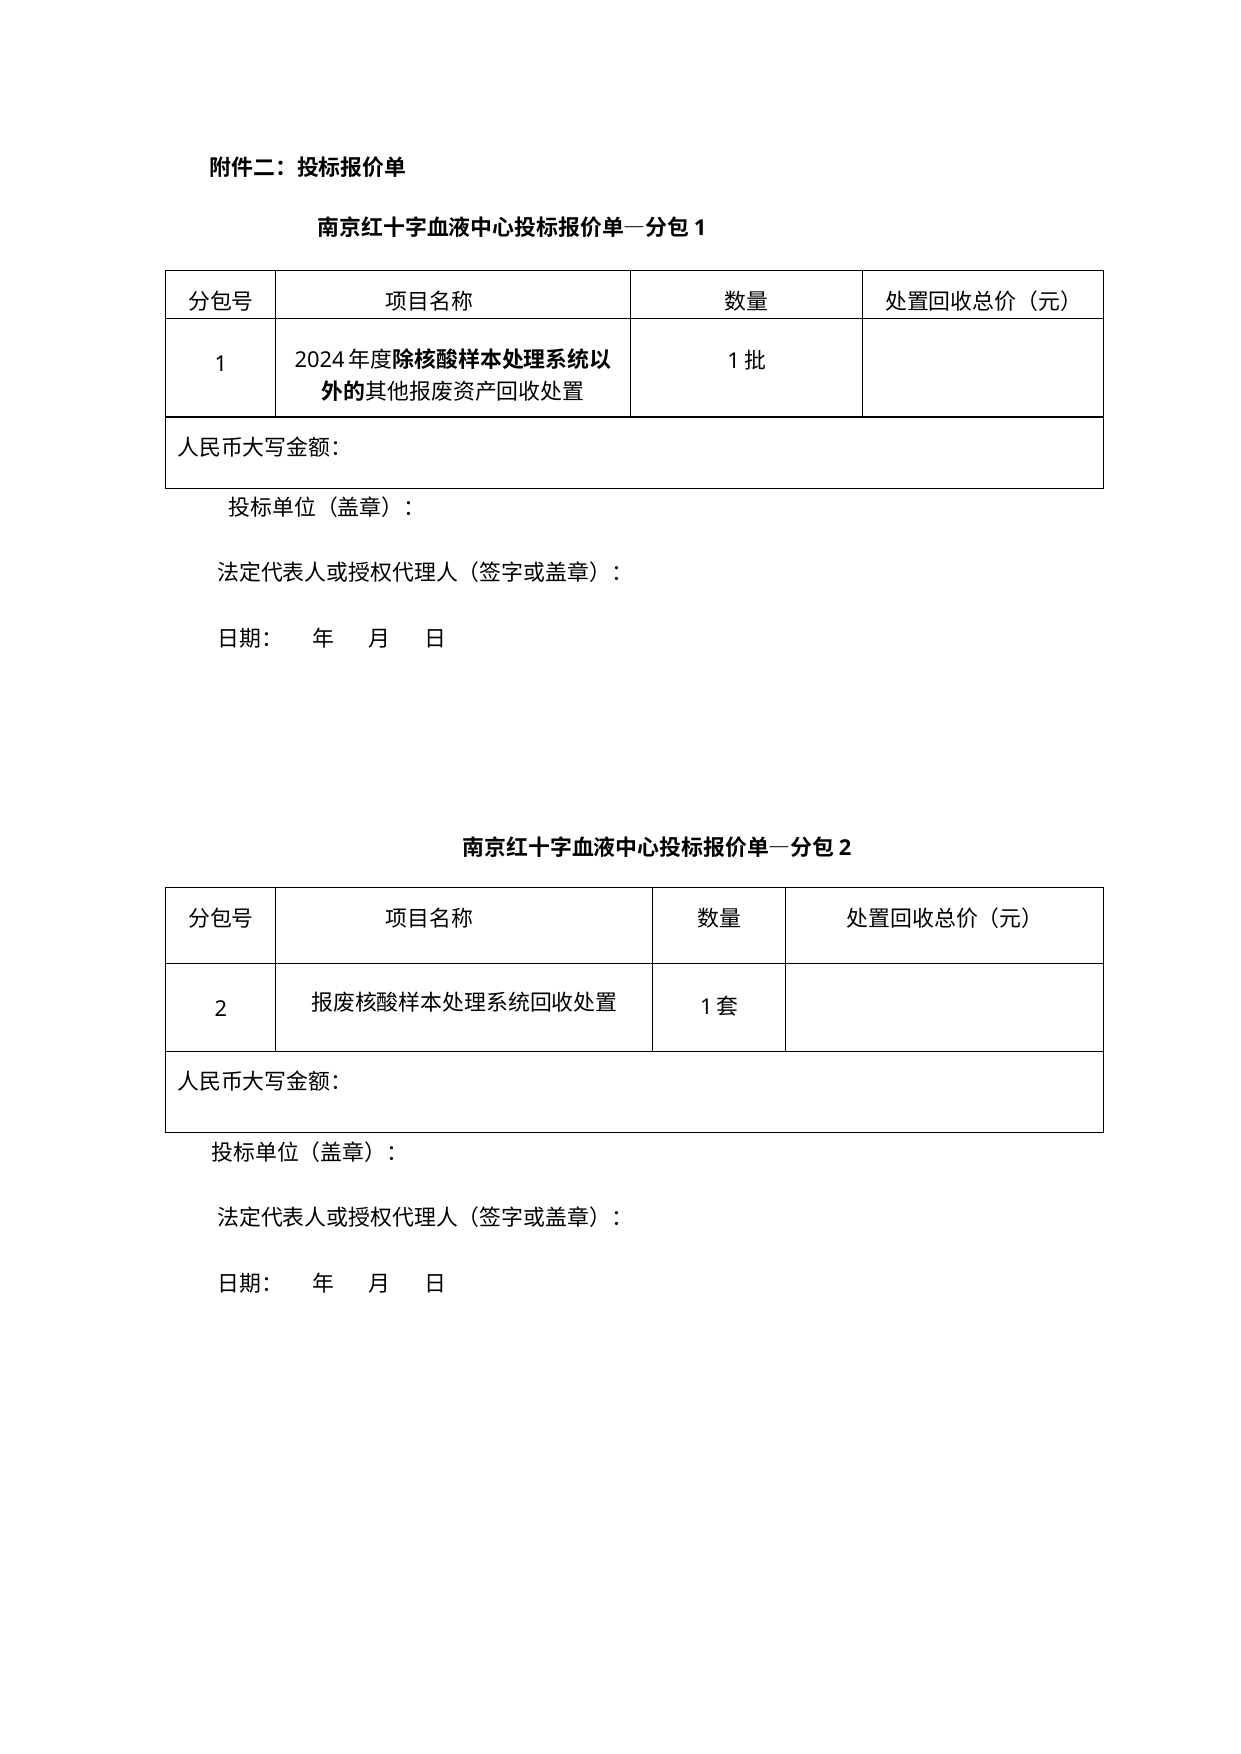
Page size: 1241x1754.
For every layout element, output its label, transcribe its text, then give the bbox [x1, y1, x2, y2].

text 投标单位（盖章）： [165, 1133, 1104, 1166]
table_header 项目名称 [276, 271, 630, 317]
text 日期： 年 月 日 [165, 620, 1104, 653]
table_cell 人民币大写金额： [166, 1052, 1103, 1132]
table_cell 1 [166, 319, 275, 416]
text 附件二：投标报价单 [165, 150, 1104, 182]
text 南京红十字血液中心投标报价单—分包1 [165, 210, 1104, 242]
table_header 数量 [653, 888, 785, 963]
text 法定代表人或授权代理人（签字或盖章）： [165, 1199, 1104, 1232]
table_cell 1批 [631, 319, 862, 416]
table_header 项目名称 [276, 888, 652, 963]
table_cell 2 [166, 964, 275, 1051]
table_cell 1套 [653, 964, 785, 1051]
table_header 处置回收总价（元） [863, 271, 1103, 317]
table_header 分包号 [166, 888, 275, 963]
table_cell [863, 319, 1103, 416]
table_cell 报废核酸样本处理系统回收处置 [276, 964, 652, 1051]
table_cell 2024年度除核酸样本处理系统以外的其他报废资产回收处置 [276, 319, 630, 416]
table_header 分包号 [166, 271, 275, 317]
table_cell [786, 964, 1103, 1051]
text 日期： 年 月 日 [165, 1264, 1104, 1297]
table_cell 人民币大写金额： [166, 418, 1103, 487]
table_header 处置回收总价（元） [786, 888, 1103, 963]
table_header 数量 [631, 271, 862, 317]
text 南京红十字血液中心投标报价单—分包2 [165, 829, 1104, 862]
text 法定代表人或授权代理人（签字或盖章）： [165, 554, 1104, 587]
text 投标单位（盖章）： [165, 489, 1104, 521]
